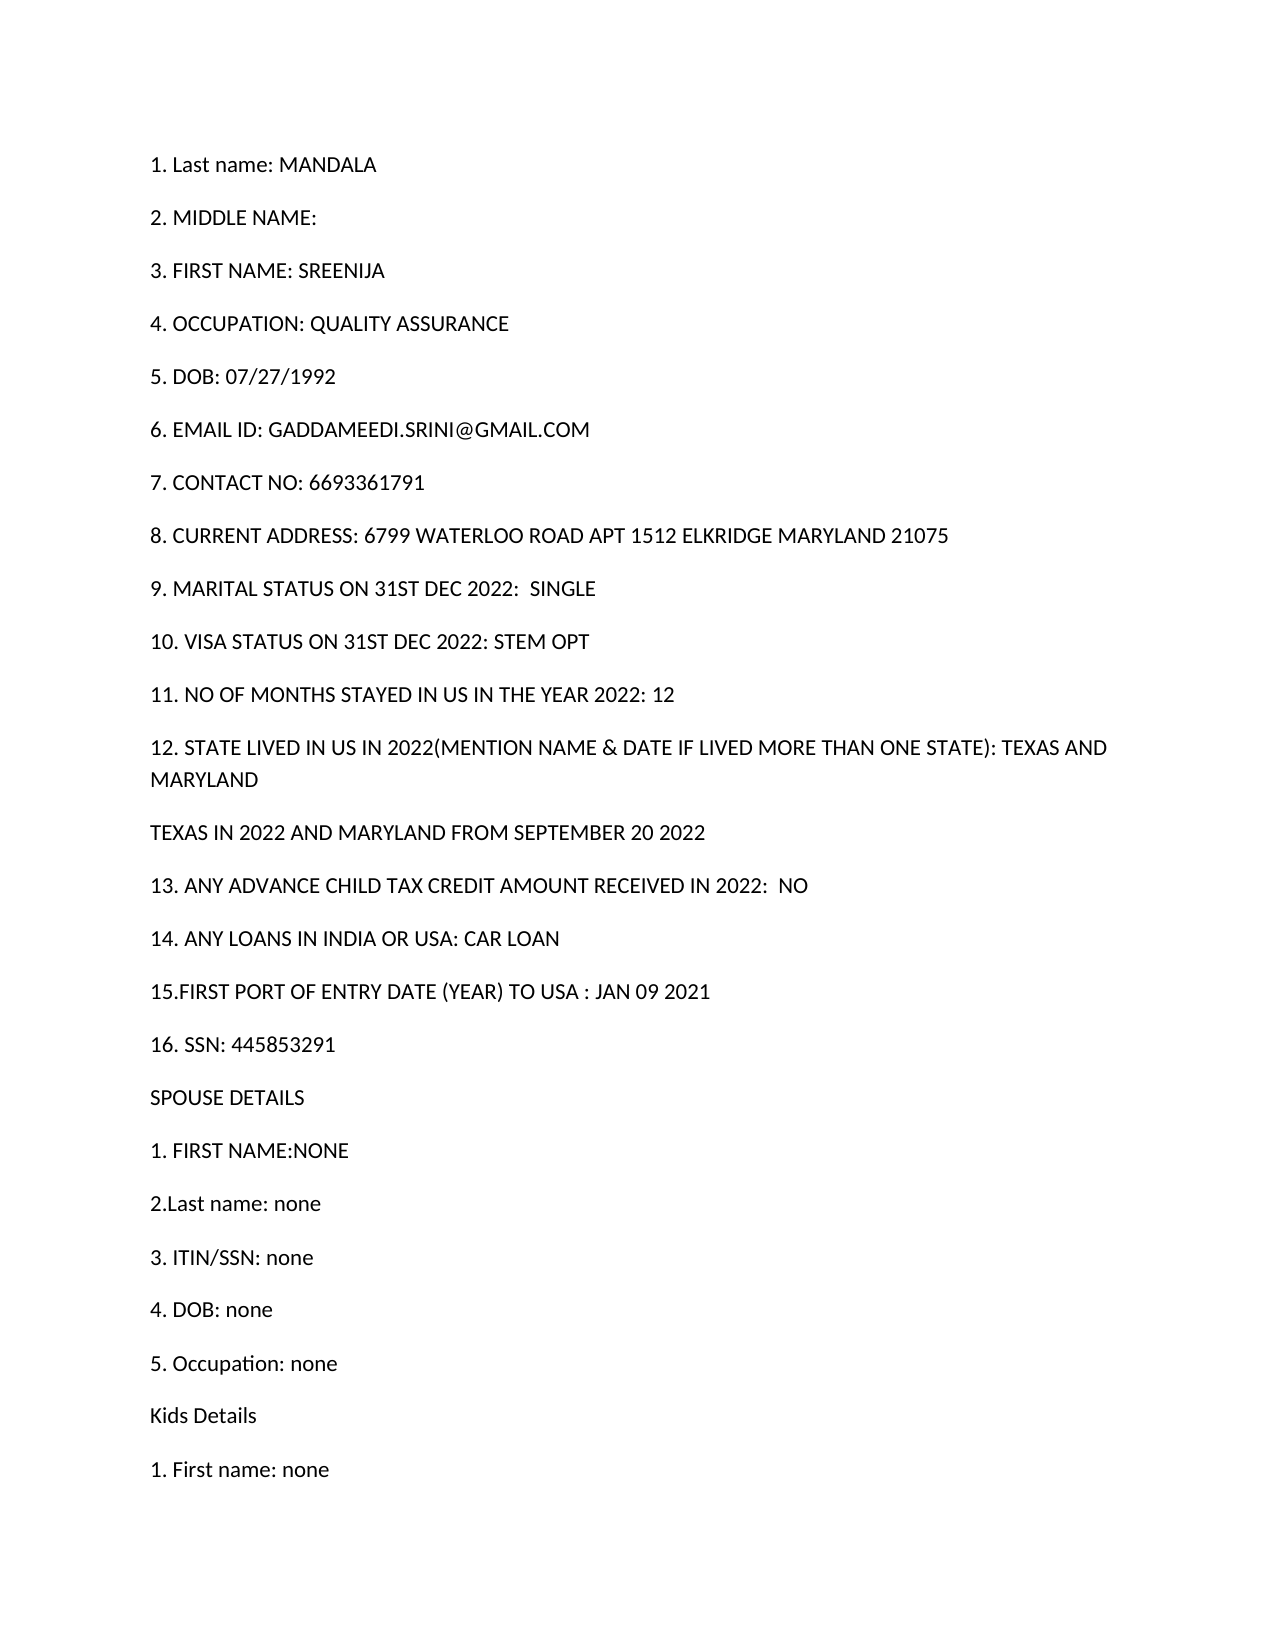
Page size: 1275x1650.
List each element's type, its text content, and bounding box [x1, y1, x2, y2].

text 1. Last name: MANDALA [150, 150, 1125, 178]
text 8. CURRENT ADDRESS: 6799 WATERLOO ROAD APT 1512 ELKRIDGE MARYLAND 21075 [150, 521, 1125, 549]
text 5. DOB: 07/27/1992 [150, 362, 1125, 390]
text TEXAS IN 2022 AND MARYLAND FROM SEPTEMBER 20 2022 [150, 818, 1125, 846]
text 11. NO OF MONTHS STAYED IN US IN THE YEAR 2022: 12 [150, 680, 1125, 708]
text 4. OCCUPATION: QUALITY ASSURANCE [150, 309, 1125, 337]
text 3. ITIN/SSN: none [150, 1243, 1125, 1271]
text 14. ANY LOANS IN INDIA OR USA: CAR LOAN [150, 924, 1125, 952]
text 13. ANY ADVANCE CHILD TAX CREDIT AMOUNT RECEIVED IN 2022: NO [150, 871, 1125, 899]
text SPOUSE DETAILS [150, 1083, 1125, 1112]
text 1. FIRST NAME:NONE [150, 1137, 1125, 1164]
text 2. MIDDLE NAME: [150, 203, 1125, 231]
text 15.FIRST PORT OF ENTRY DATE (YEAR) TO USA : JAN 09 2021 [150, 977, 1125, 1006]
text 7. CONTACT NO: 6693361791 [150, 468, 1125, 496]
text 2.Last name: none [150, 1189, 1125, 1218]
text 6. EMAIL ID: GADDAMEEDI.SRINI@GMAIL.COM [150, 415, 1125, 443]
text 9. MARITAL STATUS ON 31ST DEC 2022: SINGLE [150, 574, 1125, 602]
text Kids Details [150, 1402, 1125, 1430]
text 3. FIRST NAME: SREENIJA [150, 256, 1125, 284]
text 1. First name: none [150, 1455, 1125, 1483]
text 10. VISA STATUS ON 31ST DEC 2022: STEM OPT [150, 627, 1125, 655]
text 4. DOB: none [150, 1296, 1125, 1324]
text 5. Occupation: none [150, 1349, 1125, 1377]
text 12. STATE LIVED IN US IN 2022(MENTION NAME & DATE IF LIVED MORE THAN ONE STATE): TEXAS AND MARYLAND [150, 733, 1125, 793]
text 16. SSN: 445853291 [150, 1031, 1125, 1058]
